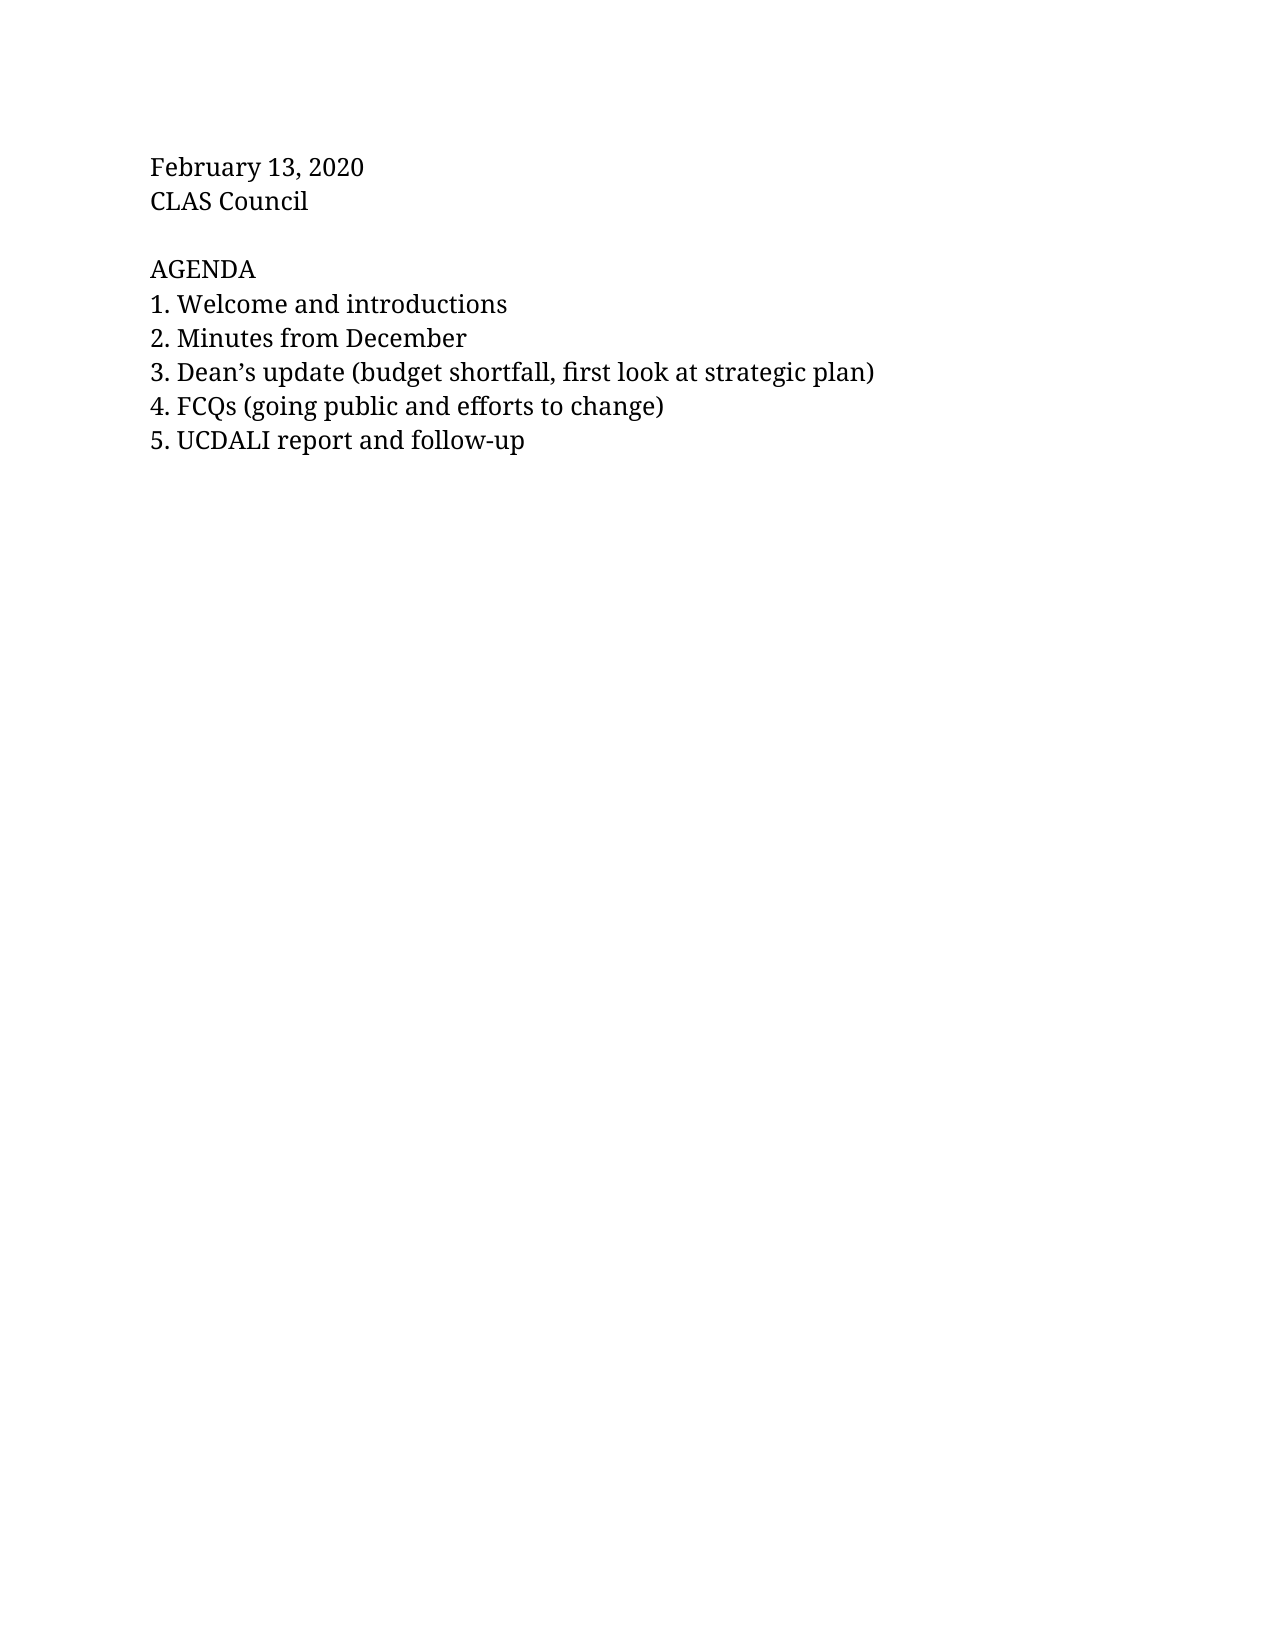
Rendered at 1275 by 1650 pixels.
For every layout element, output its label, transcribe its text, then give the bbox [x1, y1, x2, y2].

text CLAS Council [150, 184, 1125, 218]
text AGENDA [150, 252, 1125, 286]
text 2. Minutes from December [150, 320, 1125, 354]
text 5. UCDALI report and follow-up [150, 422, 1125, 457]
text February 13, 2020 [150, 150, 1125, 184]
text 4. FCQs (going public and efforts to change) [150, 388, 1125, 422]
text 1. Welcome and introductions [150, 286, 1125, 320]
text 3. Dean’s update (budget shortfall, first look at strategic plan) [150, 354, 1125, 388]
